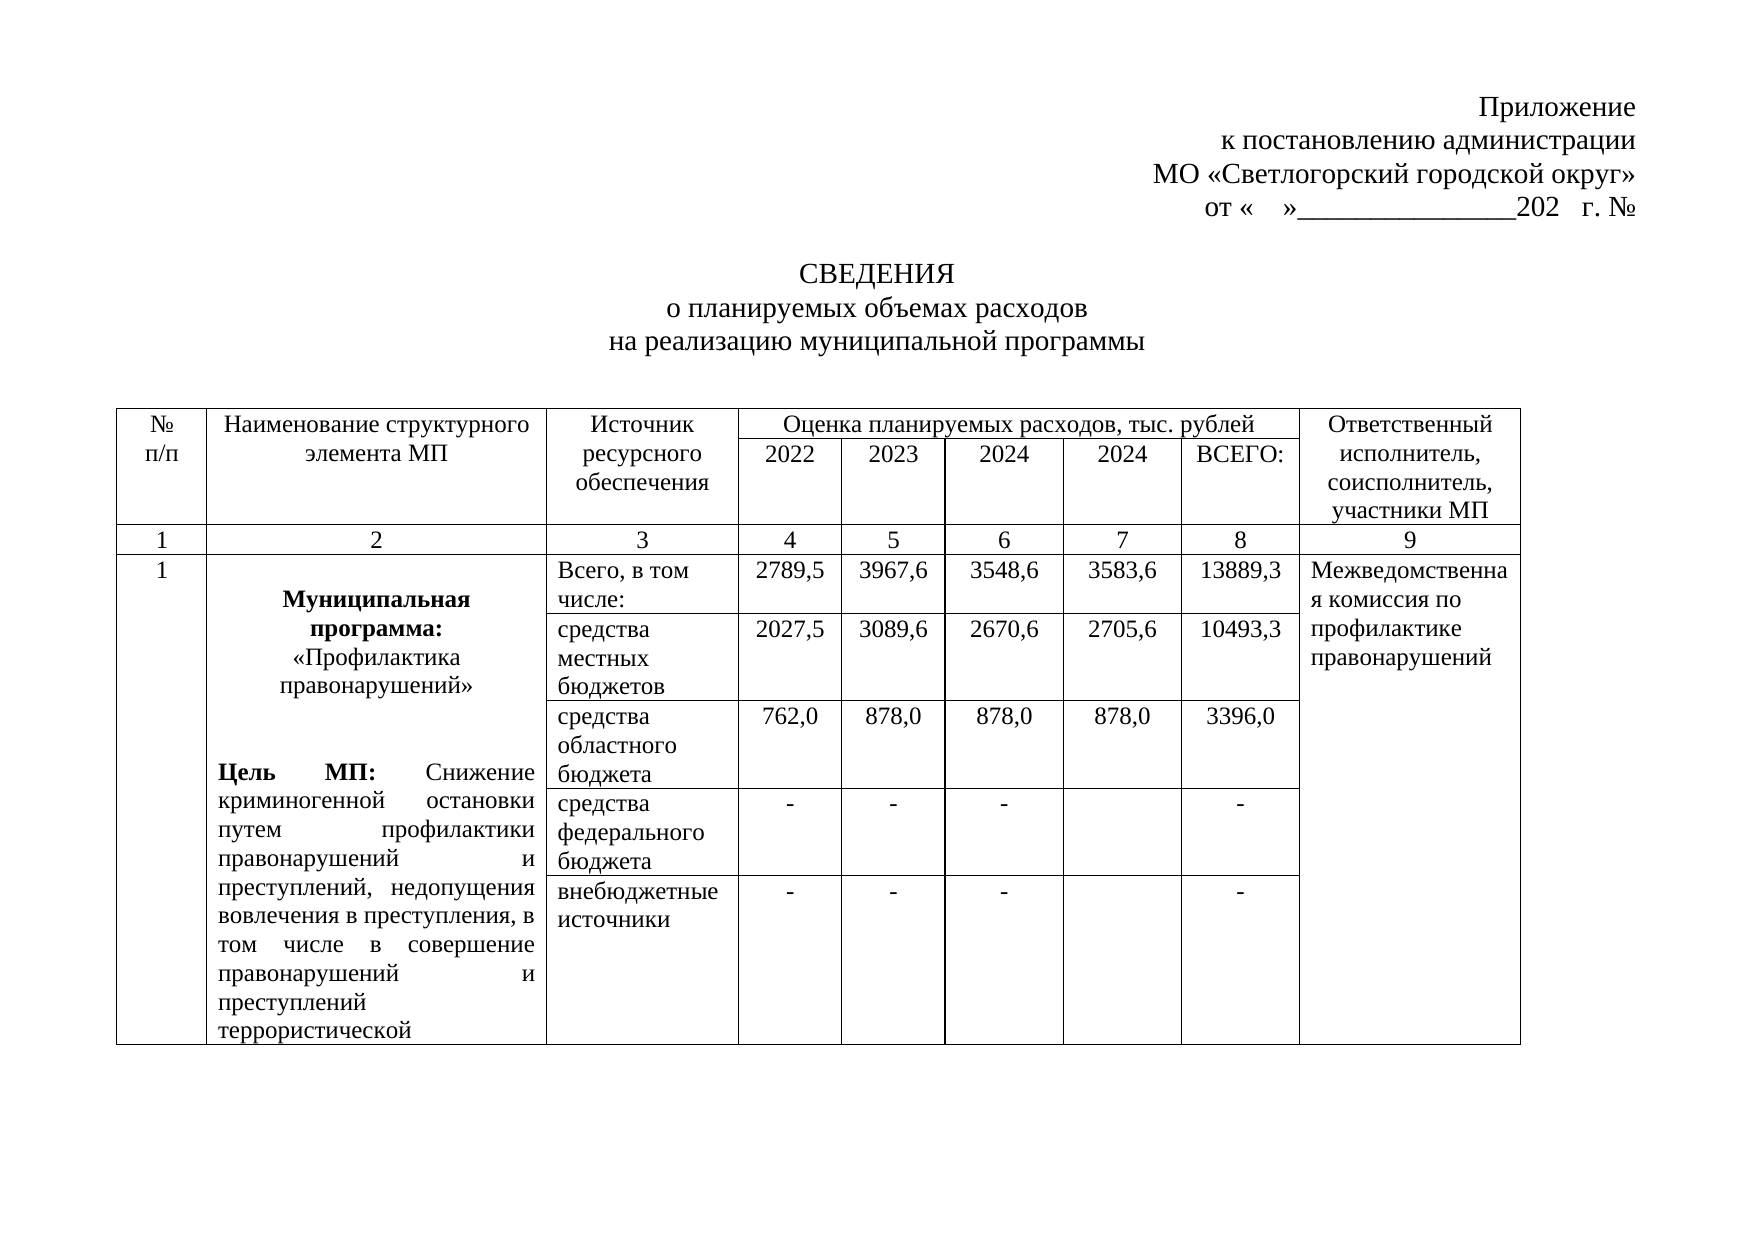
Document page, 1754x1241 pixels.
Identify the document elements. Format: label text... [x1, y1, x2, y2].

table_cell 3396,0 [1182, 701, 1299, 787]
table_cell 878,0 [842, 701, 944, 787]
table_cell 3 [547, 525, 738, 554]
table_cell 3548,6 [946, 555, 1063, 613]
table_cell - [1182, 876, 1299, 1044]
table_header № п/п [117, 409, 206, 524]
text МО «Светлогорский городской округ» [118, 156, 1636, 189]
table_header Ответственный исполнитель, соисполнитель, участники МП [1300, 409, 1520, 524]
table_cell - [842, 876, 944, 1044]
table_cell 3967,6 [842, 555, 944, 613]
table_cell 3089,6 [842, 614, 944, 700]
table_cell [1064, 876, 1181, 1044]
table_cell 2027,5 [739, 614, 841, 700]
table_cell 13889,3 [1182, 555, 1299, 613]
table_header Источник ресурсного обеспечения [547, 409, 738, 524]
table_cell 762,0 [739, 701, 841, 787]
text о планируемых объемах расходов [118, 290, 1636, 323]
table_cell 2670,6 [946, 614, 1063, 700]
table_cell - [1182, 789, 1299, 875]
table_cell средства местных бюджетов [547, 614, 738, 700]
table_cell 6 [946, 525, 1063, 554]
text от « »_______________202 г. № [118, 189, 1636, 223]
table_cell 2023 [842, 439, 944, 524]
text на реализацию муниципальной программы [118, 323, 1636, 357]
text СВЕДЕНИЯ [118, 256, 1636, 290]
table_cell 9 [1300, 525, 1520, 554]
table_cell - [739, 789, 841, 875]
table_cell - [842, 789, 944, 875]
text Приложение [118, 89, 1636, 122]
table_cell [547, 876, 738, 1044]
table_header Наименование структурного элемента МП [207, 409, 546, 524]
table_cell 1 [117, 525, 206, 554]
table_cell 10493,3 [1182, 614, 1299, 700]
table_cell 2024 [946, 439, 1063, 524]
table_cell 2 [207, 525, 546, 554]
table_cell 2024 [1064, 439, 1181, 524]
text к постановлению администрации [118, 122, 1636, 156]
table_cell Муниципальная программа: «Профилактика правонарушений» Цель МП: Снижение криминогенной остановки путем профилактики правонарушений и преступлений, недопущения вовлечения в преступления, в том числе в совершение правонарушений и преступлений террористической направленности, новых лиц. [207, 555, 546, 1044]
table_cell 878,0 [946, 701, 1063, 787]
table_cell 5 [842, 525, 944, 554]
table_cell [1300, 555, 1520, 1044]
table_cell 3583,6 [1064, 555, 1181, 613]
table_cell средства федерального бюджета [547, 789, 738, 875]
table_cell 2789,5 [739, 555, 841, 613]
table_cell - [946, 789, 1063, 875]
table_cell - [946, 876, 1063, 1044]
table_cell 2022 [739, 439, 841, 524]
table_cell 2705,6 [1064, 614, 1181, 700]
table_cell 7 [1064, 525, 1181, 554]
table_cell 878,0 [1064, 701, 1181, 787]
table_cell Всего, в том числе: [547, 555, 738, 613]
table_cell ВСЕГО: [1182, 439, 1299, 524]
table_cell средства областного бюджета [547, 701, 738, 787]
table_cell [1064, 789, 1181, 875]
table_cell 4 [739, 525, 841, 554]
table_cell - [739, 876, 841, 1044]
table_cell 8 [1182, 525, 1299, 554]
table_cell 1 [117, 555, 206, 1044]
table_header Оценка планируемых расходов, тыс. рублей [739, 409, 1299, 438]
